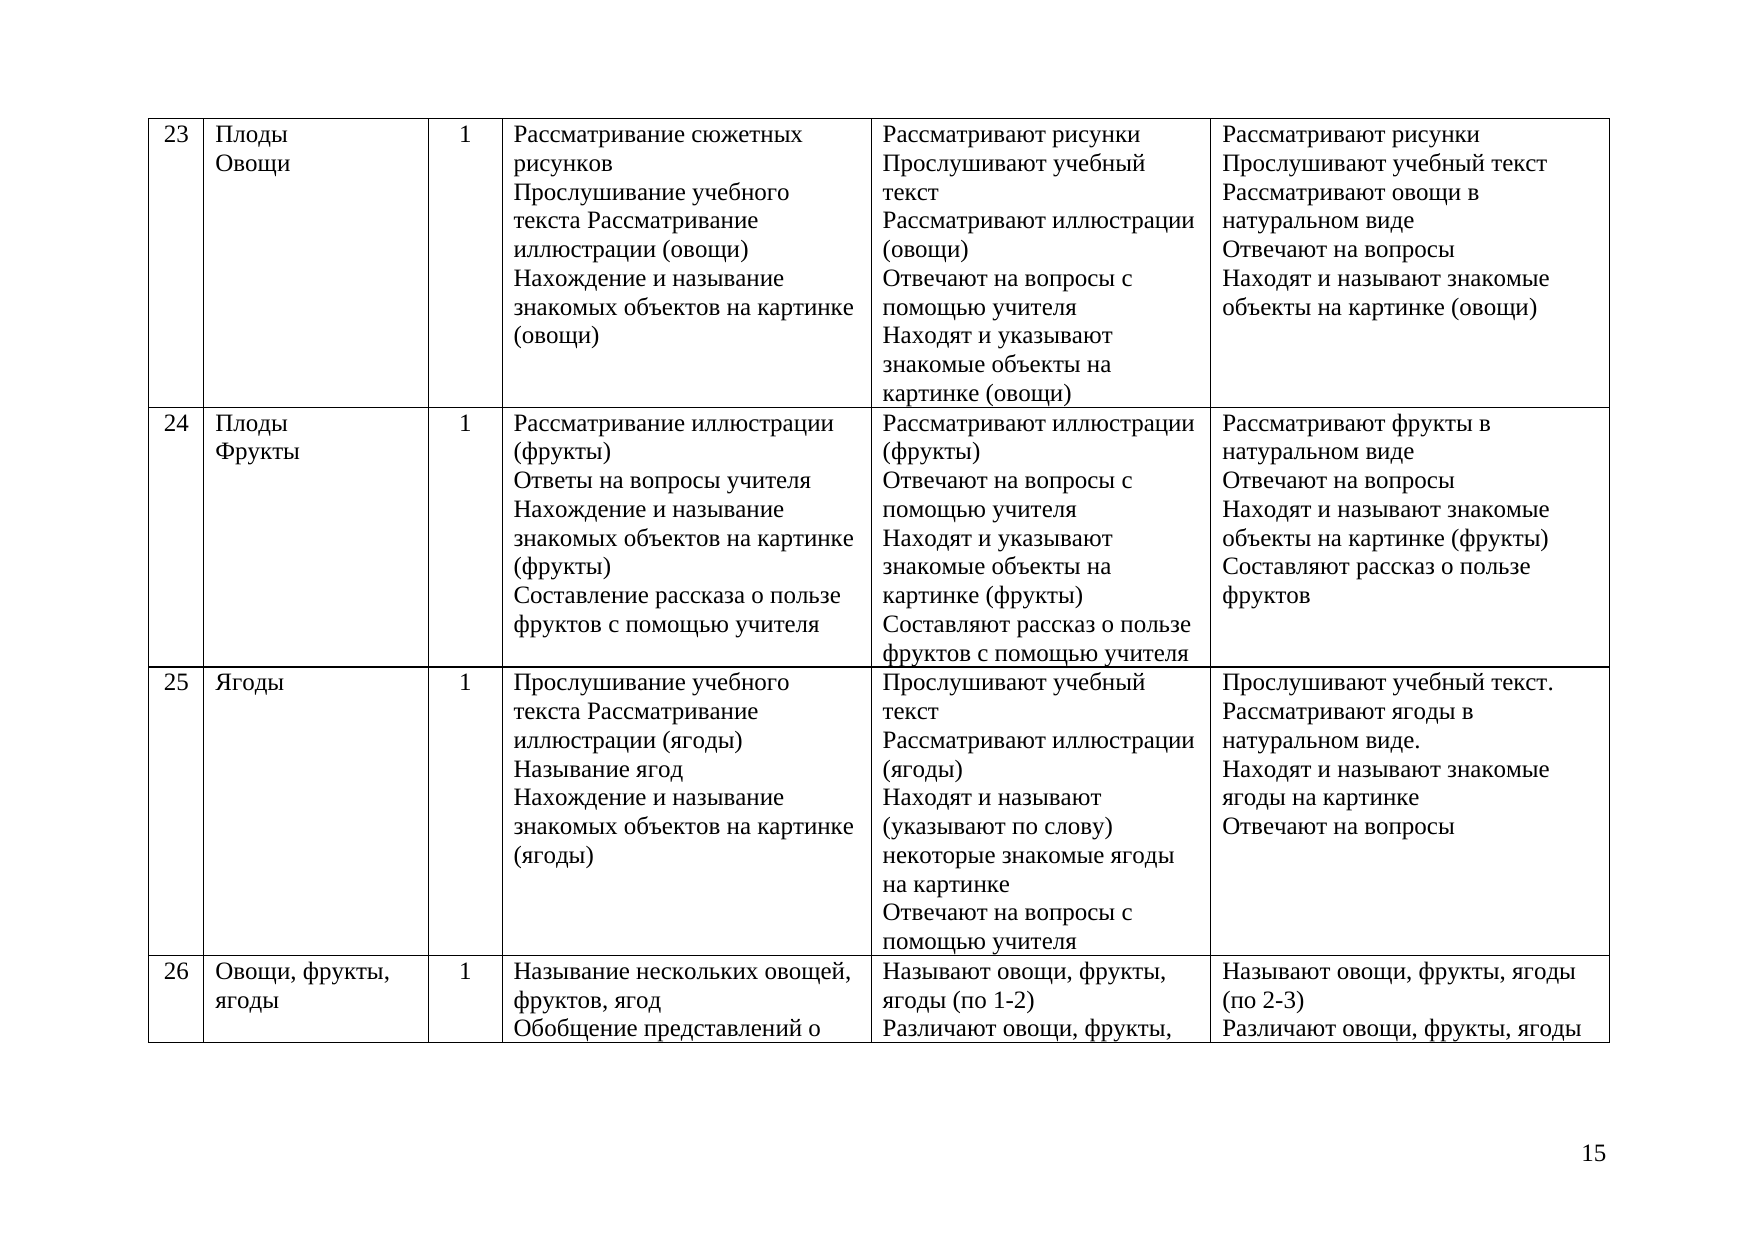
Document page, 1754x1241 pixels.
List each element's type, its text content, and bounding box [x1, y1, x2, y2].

table_header Рассматривают рисунки Прослушивают учебный текст Рассматривают иллюстрации (овощи) Отвечают на вопросы с помощью учителя Находят и указывают знакомые объекты на картинке (овощи) [872, 119, 1210, 407]
table_header 23 [149, 119, 203, 407]
table_cell Прослушивают учебный текст. Рассматривают ягоды в натуральном виде. Находят и называют знакомые ягоды на картинке Отвечают на вопросы [1211, 668, 1609, 955]
table_header Рассматривание сюжетных рисунков Прослушивание учебного текста Рассматривание иллюстрации (овощи) Нахождение и называние знакомых объектов на картинке (овощи) [503, 119, 871, 407]
table_cell 24 [149, 408, 203, 666]
table_cell Прослушивают учебный текст Рассматривают иллюстрации (ягоды) Находят и называют (указывают по слову) некоторые знакомые ягоды на картинке Отвечают на вопросы с помощью учителя [872, 668, 1210, 955]
table_header Рассматривают рисунки Прослушивают учебный текст Рассматривают овощи в натуральном виде Отвечают на вопросы Находят и называют знакомые объекты на картинке (овощи) [1211, 119, 1609, 407]
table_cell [503, 956, 871, 1042]
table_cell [204, 956, 428, 1042]
table_header 1 [429, 119, 502, 407]
table_cell 1 [429, 956, 502, 1042]
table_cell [872, 956, 1210, 1042]
table_cell Ягоды [204, 668, 428, 955]
table_cell Плоды Фрукты [204, 408, 428, 666]
table_cell 26 [149, 956, 203, 1042]
table_cell Прослушивание учебного текста Рассматривание иллюстрации (ягоды) Называние ягод Нахождение и называние знакомых объектов на картинке (ягоды) [503, 668, 871, 955]
table_cell Рассматривают иллюстрации (фрукты) Отвечают на вопросы с помощью учителя Находят и указывают знакомые объекты на картинке (фрукты) Составляют рассказ о пользе фруктов с помощью учителя [872, 408, 1210, 666]
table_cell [1211, 956, 1609, 1042]
table_cell Рассматривание иллюстрации (фрукты) Ответы на вопросы учителя Нахождение и называние знакомых объектов на картинке (фрукты) Составление рассказа о пользе фруктов с помощью учителя [503, 408, 871, 666]
table_cell 25 [149, 668, 203, 955]
table_cell 1 [429, 668, 502, 955]
table_header Плоды Овощи [204, 119, 428, 407]
table_cell 1 [429, 408, 502, 666]
table_cell Рассматривают фрукты в натуральном виде Отвечают на вопросы Находят и называют знакомые объекты на картинке (фрукты) Составляют рассказ о пользе фруктов [1211, 408, 1609, 666]
